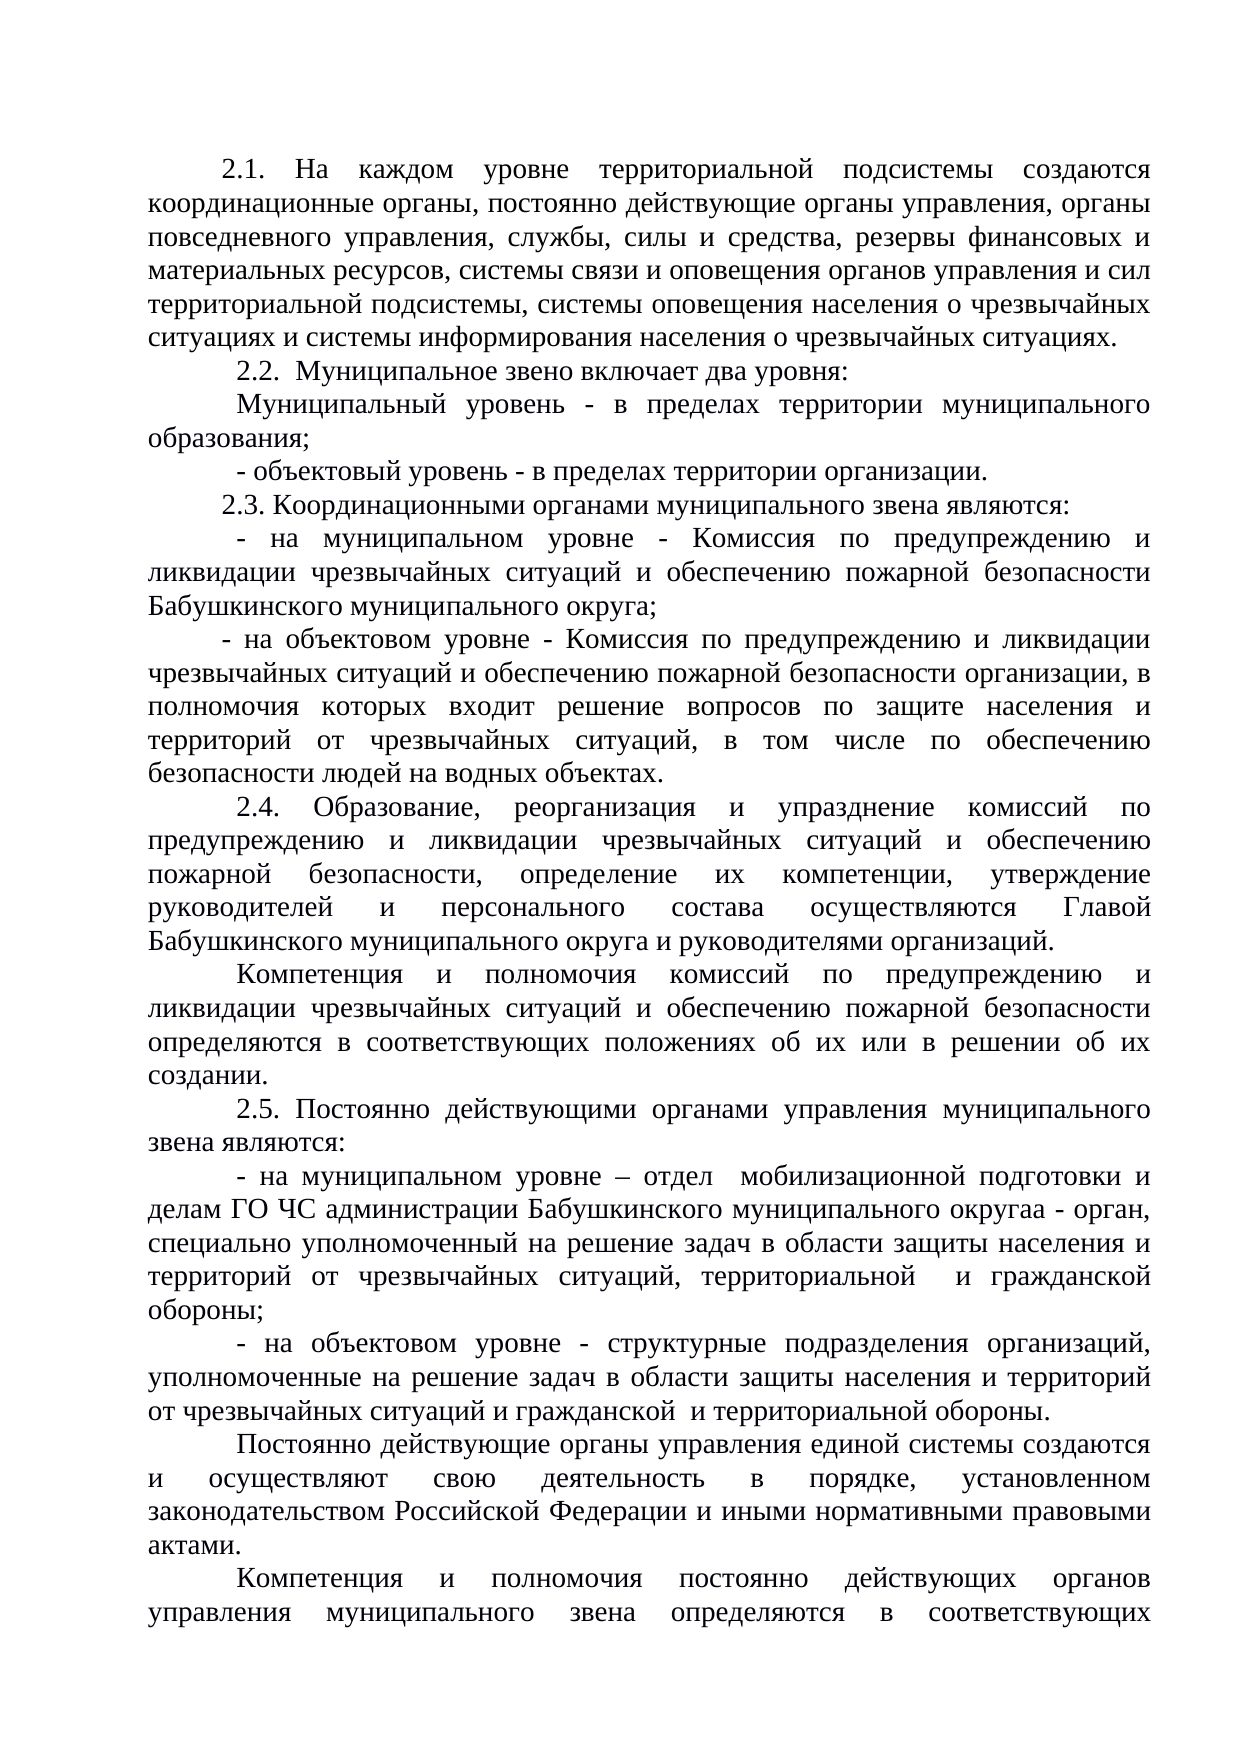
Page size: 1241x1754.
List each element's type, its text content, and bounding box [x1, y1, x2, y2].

text Муниципальный уровень - в пределах территории муниципального образования; [148, 386, 1152, 453]
text 2.5. Постоянно действующими органами управления муниципального звена являются: [148, 1091, 1152, 1158]
text - на объектовом уровне - структурные подразделения организаций, уполномоченные на решение задач в области защиты населения и территорий от чрезвычайных ситуаций и гражданской и территориальной обороны. [148, 1326, 1152, 1426]
text 2.2. Муниципальное звено включает два уровня: [148, 353, 1152, 386]
text Компетенция и полномочия комиссий по предупреждению и ликвидации чрезвычайных ситуаций и обеспечению пожарной безопасности определяются в соответствующих положениях об их или в решении об их создании. [148, 957, 1152, 1091]
text - на объектовом уровне - Комиссия по предупреждению и ликвидации чрезвычайных ситуаций и обеспечению пожарной безопасности организации, в полномочия которых входит решение вопросов по защите населения и территорий от чрезвычайных ситуаций, в том числе по обеспечению безопасности людей на водных объектах. [148, 621, 1152, 789]
text 2.4. Образование, реорганизация и упразднение комиссий по предупреждению и ликвидации чрезвычайных ситуаций и обеспечению пожарной безопасности, определение их компетенции, утверждение руководителей и персонального состава осуществляются Главой Бабушкинского муниципального округа и руководителями организаций. [148, 789, 1152, 957]
text 2.1. На каждом уровне территориальной подсистемы создаются координационные органы, постоянно действующие органы управления, органы повседневного управления, службы, силы и средства, резервы финансовых и материальных ресурсов, системы связи и оповещения органов управления и сил территориальной подсистемы, системы оповещения населения о чрезвычайных ситуациях и системы информирования населения о чрезвычайных ситуациях. [148, 152, 1152, 353]
text - объектовый уровень - в пределах территории организации. [148, 453, 1152, 487]
text - на муниципальном уровне - Комиссия по предупреждению и ликвидации чрезвычайных ситуаций и обеспечению пожарной безопасности Бабушкинского муниципального округа; [148, 521, 1152, 621]
text - на муниципальном уровне – отдел мобилизационной подготовки и делам ГО ЧС администрации Бабушкинского муниципального округаа - орган, специально уполномоченный на решение задач в области защиты населения и территорий от чрезвычайных ситуаций, территориальной и гражданской обороны; [148, 1158, 1152, 1326]
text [148, 1560, 1152, 1627]
text 2.3. Координационными органами муниципального звена являются: [148, 487, 1152, 521]
text Постоянно действующие органы управления единой системы создаются и осуществляют свою деятельность в порядке, установленном законодательством Российской Федерации и иными нормативными правовыми актами. [148, 1426, 1152, 1560]
